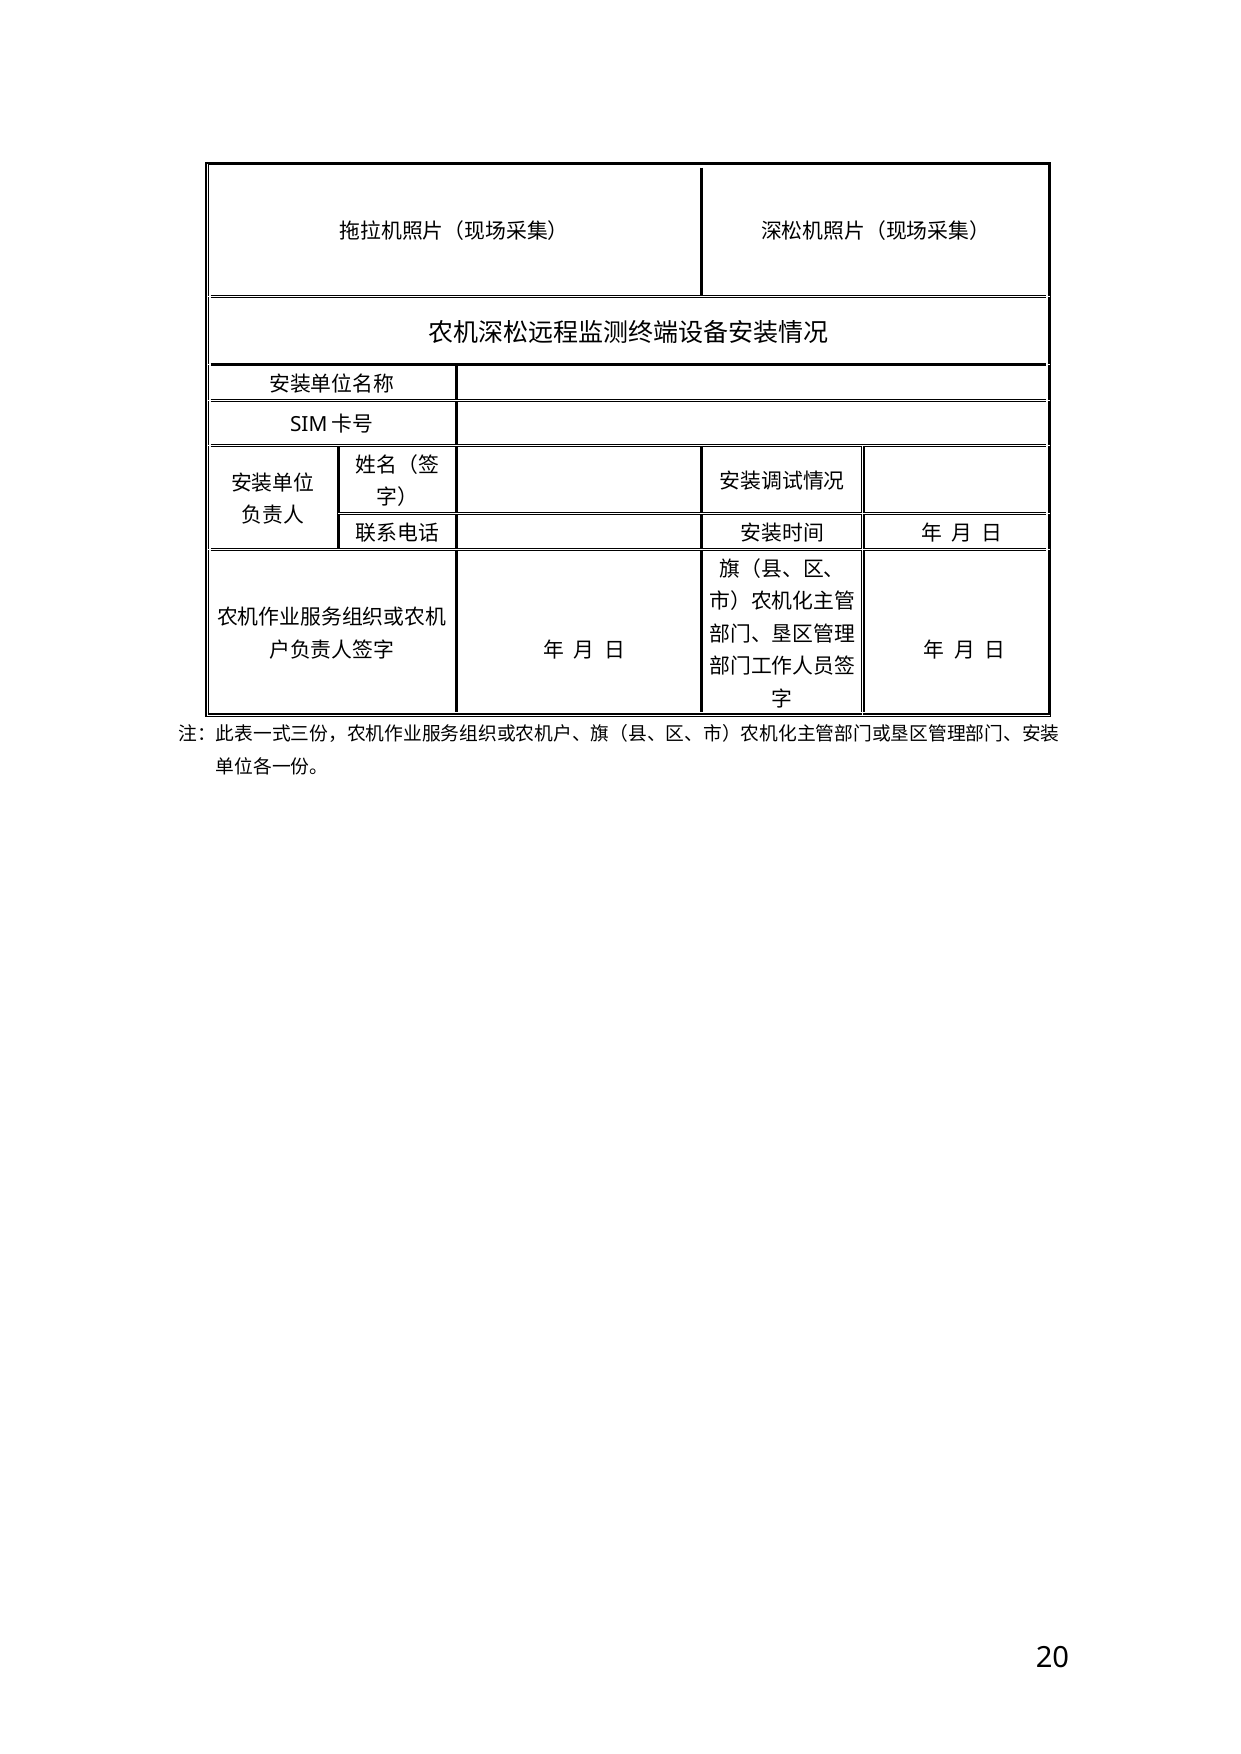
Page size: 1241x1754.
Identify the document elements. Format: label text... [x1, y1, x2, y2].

table_cell [456, 399, 1049, 443]
table_cell 安装单位名称 [207, 363, 455, 399]
table_cell 姓名（签字） [340, 447, 455, 512]
table_cell 联系电话 [340, 515, 455, 547]
table_cell [458, 515, 700, 547]
table_cell SIM卡号 [207, 399, 456, 443]
table_cell 年 月 日 [863, 512, 1049, 547]
table_cell [458, 447, 700, 512]
table_cell [458, 363, 1049, 399]
table_cell 拖拉机照片（现场采集） [209, 165, 701, 295]
text 注：此表一式三份，农机作业服务组织或农机户、旗（县、区、市）农机化主管部门或垦区管理部门、安装单位各一份。 [178, 716, 1069, 781]
table_cell 安装调试情况 [703, 447, 861, 512]
table_cell [865, 444, 1049, 512]
table_cell 安装时间 [703, 515, 861, 547]
table_cell 安装单位 负责人 [209, 444, 337, 547]
table_cell 农机深松远程监测终端设备安装情况 [207, 295, 1049, 363]
table_cell 年 月 日 [863, 548, 1049, 713]
table_cell 农机作业服务组织或农机户负责人签字 [209, 548, 456, 713]
table_cell 年 月 日 [456, 551, 701, 713]
table_cell 旗（县、区、市）农机化主管部门、垦区管理部门工作人员签字 [701, 548, 863, 713]
table_cell 深松机照片（现场采集） [701, 165, 1048, 295]
